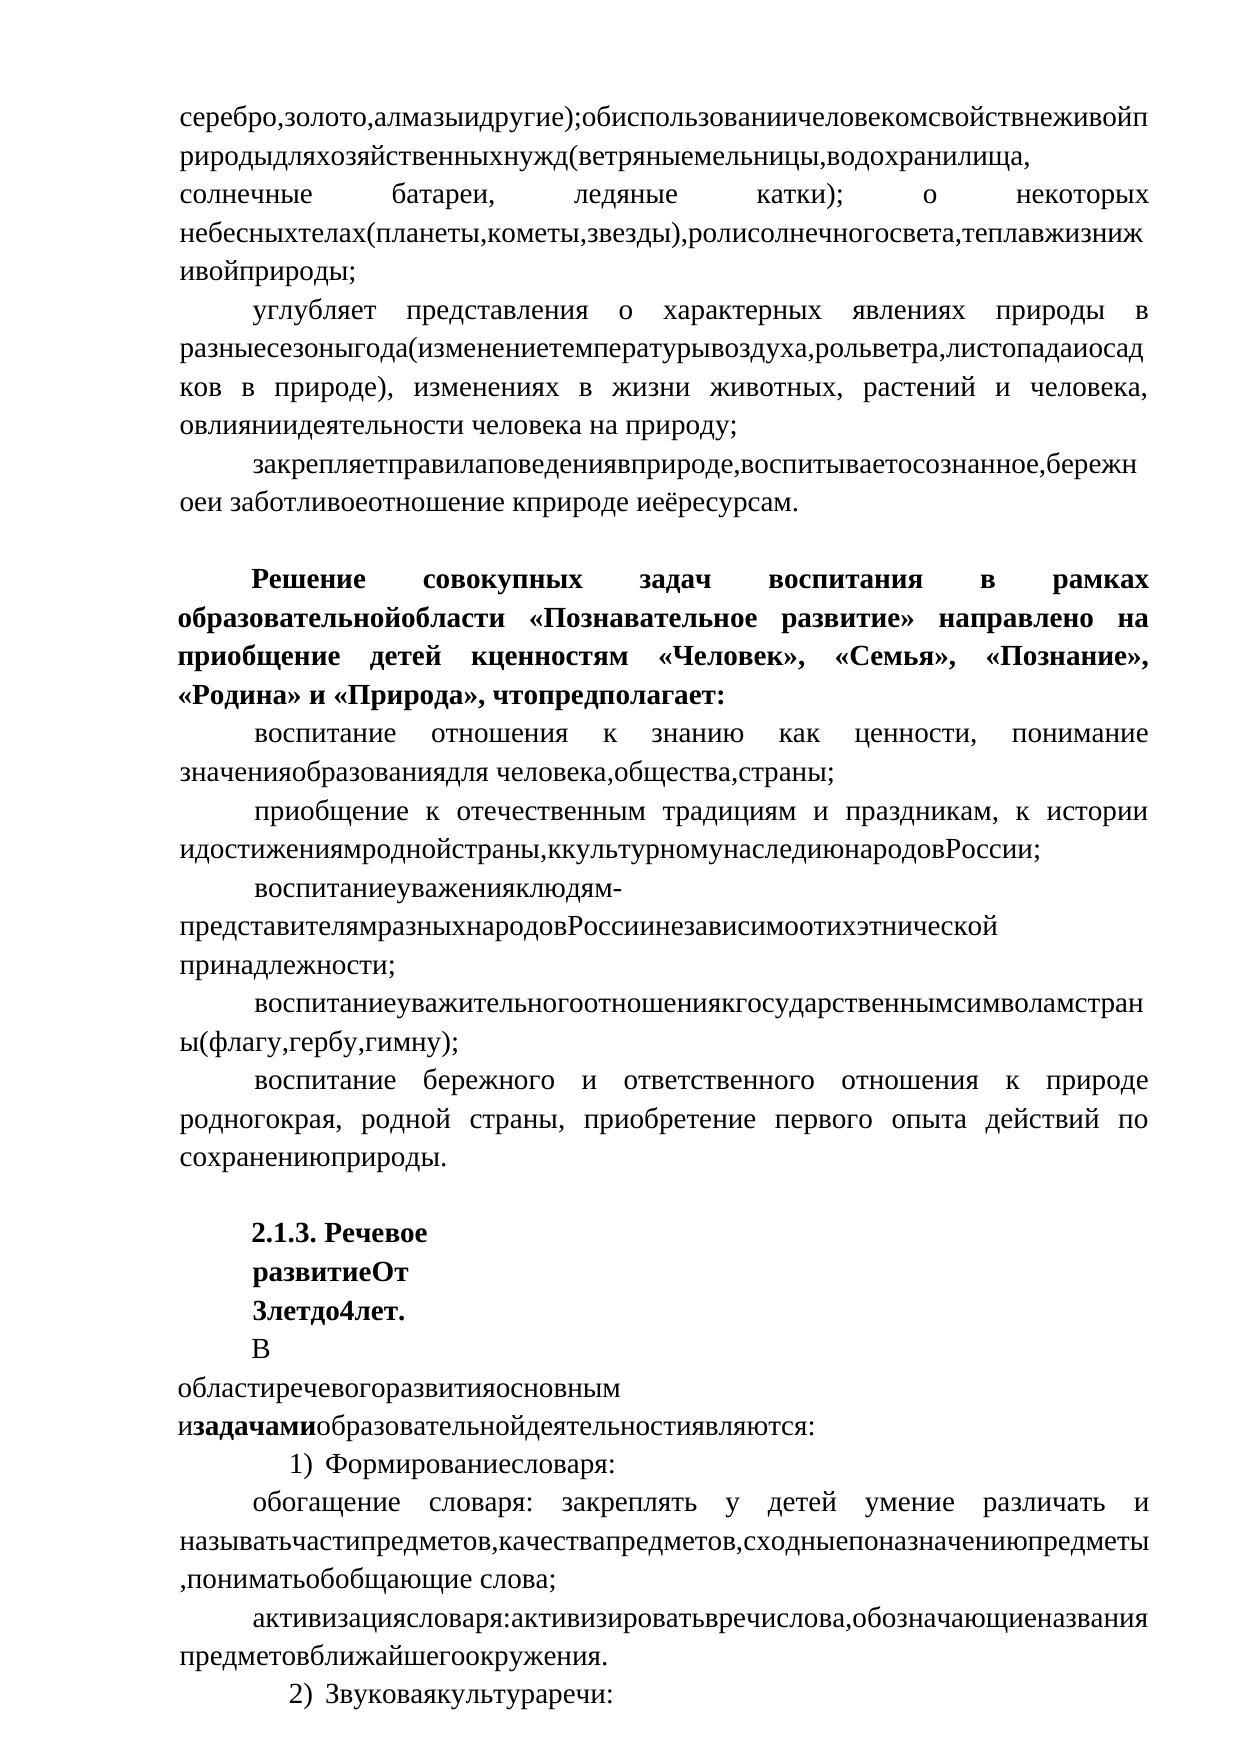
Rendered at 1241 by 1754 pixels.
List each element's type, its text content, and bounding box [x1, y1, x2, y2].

list Формированиесловаря: [288, 1447, 1178, 1480]
text серебро,золото,алмазыидругие);обиспользованиичеловекомсвойствнеживойприродыдляхозяйственныхнужд(ветряныемельницы,водохранилища, солнечные батареи, ледяные катки); о некоторых небесныхтелах(планеты,кометы,звезды),ролисолнечногосвета,теплавжизниживойприроды; [179, 99, 1150, 287]
text активизациясловаря:активизироватьвречислова,обозначающиеназванияпредметовближайшегоокружения. [179, 1600, 1149, 1672]
text закрепляетправилаповедениявприроде,воспитываетосознанное,бережноеи заботливоеотношение кприроде иеёресурсам. [179, 446, 1149, 518]
text обогащение словаря: закреплять у детей умение различать и называтьчастипредметов,качествапредметов,сходныепоназначениюпредметы,пониматьобобщающие слова; [179, 1484, 1150, 1595]
list Звуковаякультураречи: [288, 1677, 1178, 1710]
text В областиречевогоразвитияосновнымизадачамиобразовательнойдеятельностиявляются: [177, 1331, 1150, 1442]
text воспитание бережного и ответственного отношения к природе родногокрая, родной страны, приобретение первого опыта действий по сохранениюприроды. [179, 1062, 1149, 1173]
text углубляет представления о характерных явлениях природы в разныесезоныгода(изменениетемпературывоздуха,рольветра,листопадаиосадков в природе), изменениях в жизни животных, растений и человека, овлияниидеятельности человека на природу; [179, 292, 1149, 441]
text приобщение к отечественным традициям и праздникам, к истории идостижениямроднойстраны,ккультурномунаследиюнародовРоссии; [179, 793, 1149, 865]
list Речевое развитиеОт 3летдо4лет. [251, 1216, 554, 1326]
text Решение совокупных задач воспитания в рамках образовательнойобласти «Познавательное развитие» направлено на приобщение детей кценностям «Человек», «Семья», «Познание», «Родина» и «Природа», чтопредполагает: [177, 561, 1150, 711]
text воспитание отношения к знанию как ценности, понимание значенияобразованиядля человека,общества,страны; [179, 716, 1149, 788]
text воспитаниеуваженияклюдям-представителямразныхнародовРоссиинезависимоотихэтнической принадлежности; [179, 870, 1150, 980]
text воспитаниеуважительногоотношениякгосударственнымсимволамстраны(флагу,гербу,гимну); [179, 985, 1149, 1057]
